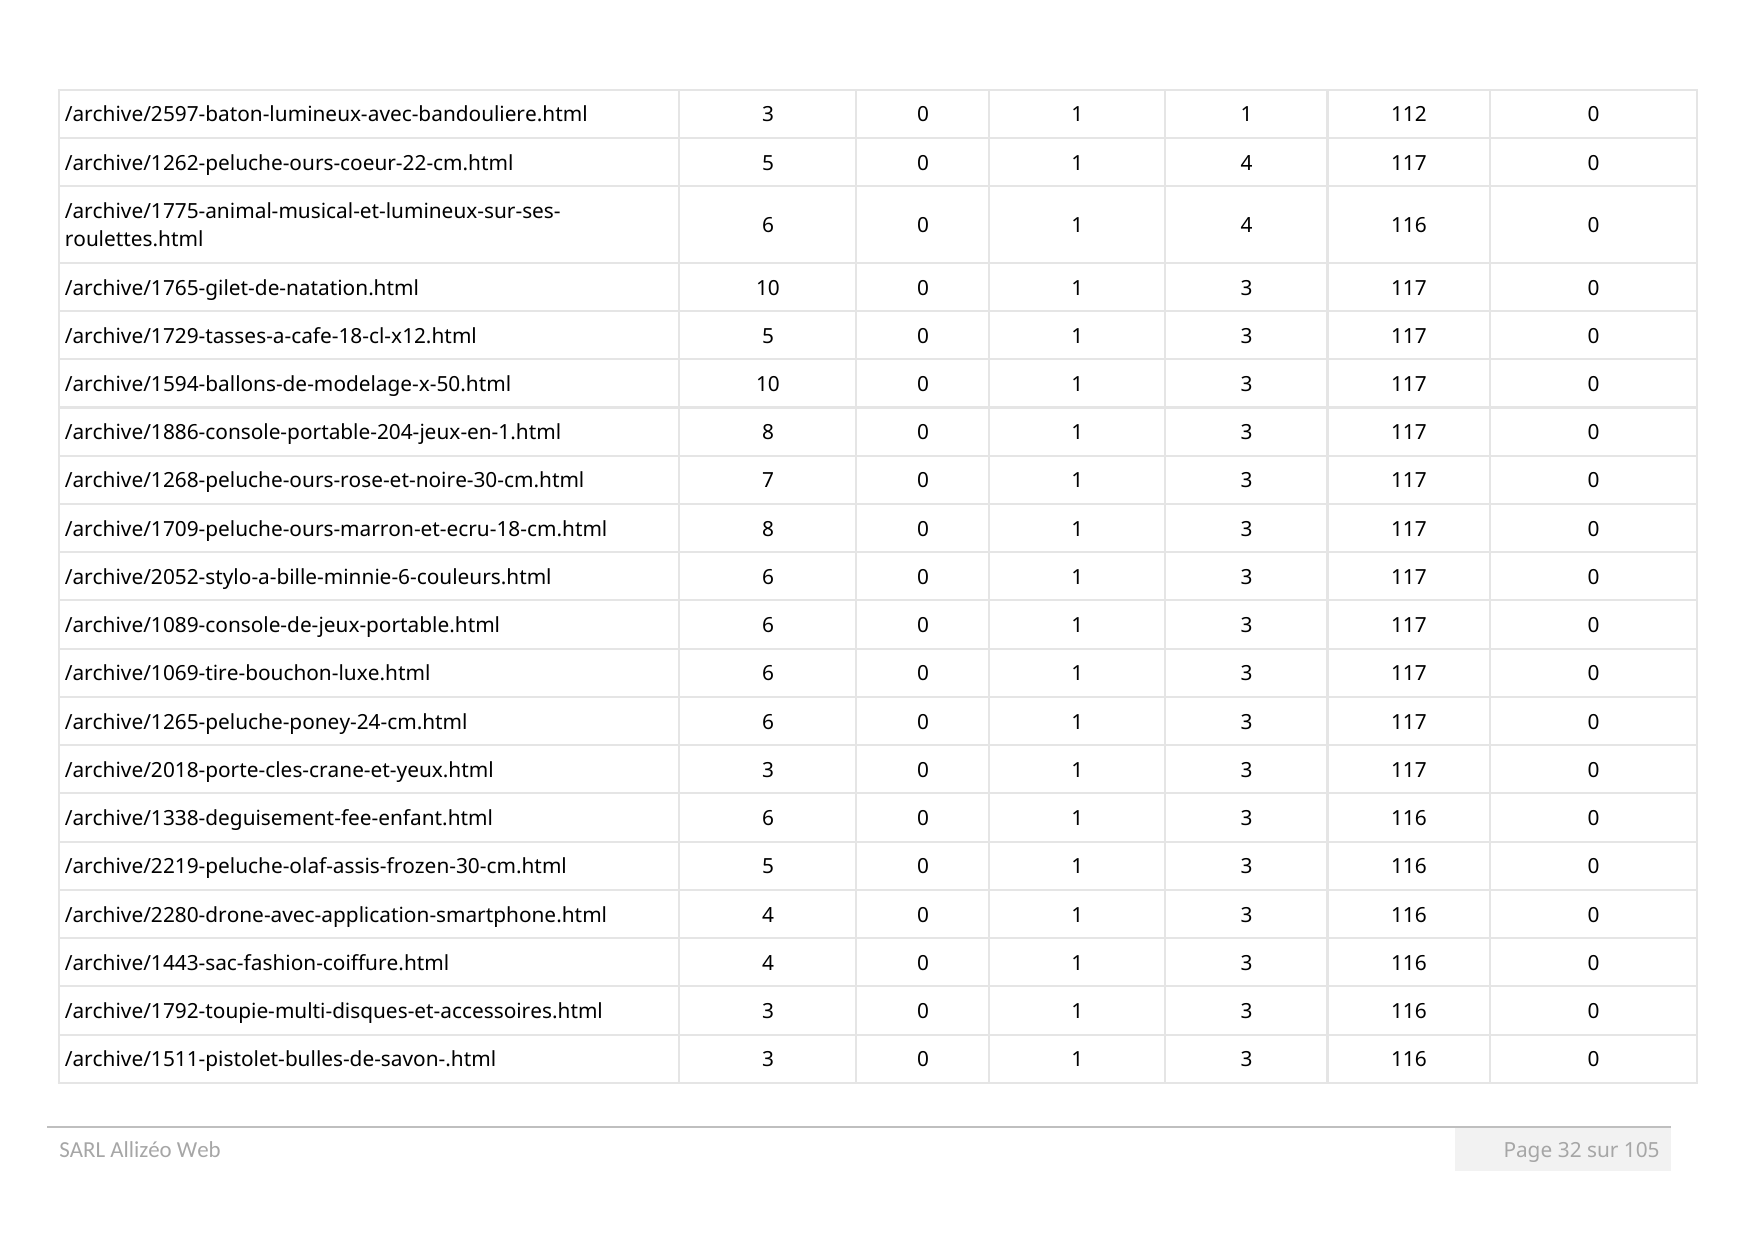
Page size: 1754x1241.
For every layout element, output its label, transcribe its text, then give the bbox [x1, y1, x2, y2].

table_cell 117 [1329, 553, 1489, 599]
table_cell 0 [1491, 139, 1696, 185]
table_cell 1 [990, 698, 1164, 744]
table_cell 0 [857, 91, 988, 137]
table_cell 1 [990, 601, 1164, 648]
table_cell 0 [1491, 553, 1696, 599]
table_cell 116 [1329, 1036, 1489, 1082]
table_cell 0 [857, 312, 988, 358]
table_cell /archive/1089-console-de-jeux-portable.html [60, 601, 678, 648]
table_cell /archive/1262-peluche-ours-coeur-22-cm.html [60, 139, 678, 185]
table_cell 0 [857, 601, 988, 648]
table_cell /archive/2597-baton-lumineux-avec-bandouliere.html [60, 91, 678, 137]
table_cell 1 [990, 91, 1164, 137]
table_cell 116 [1329, 843, 1489, 889]
table_cell 1 [1166, 91, 1326, 137]
table_cell 112 [1329, 91, 1489, 137]
table_cell 0 [857, 1036, 988, 1082]
table_cell 0 [1491, 843, 1696, 889]
table_cell 1 [990, 264, 1164, 310]
table_cell 0 [1491, 457, 1696, 503]
table_cell 1 [990, 746, 1164, 792]
table_cell 4 [680, 891, 855, 937]
table_cell 0 [1491, 409, 1696, 455]
table_cell 3 [1166, 939, 1326, 985]
table_cell 8 [680, 409, 855, 455]
table_cell 0 [1491, 650, 1696, 696]
table_cell 3 [1166, 409, 1326, 455]
table_cell 1 [990, 312, 1164, 358]
table_cell 0 [857, 698, 988, 744]
table_cell 3 [680, 746, 855, 792]
table_cell 117 [1329, 139, 1489, 185]
table_cell 0 [1491, 91, 1696, 137]
table_cell 1 [990, 360, 1164, 406]
table_cell 0 [1491, 312, 1696, 358]
table_cell 117 [1329, 746, 1489, 792]
table_cell /archive/1511-pistolet-bulles-de-savon-.html [60, 1036, 678, 1082]
table_cell 0 [1491, 505, 1696, 551]
table_cell 0 [857, 891, 988, 937]
table_cell 0 [857, 987, 988, 1033]
table_cell 0 [1491, 601, 1696, 648]
table_cell 117 [1329, 601, 1489, 648]
table_cell 3 [1166, 650, 1326, 696]
table_cell 117 [1329, 312, 1489, 358]
table_cell 3 [1166, 891, 1326, 937]
table_cell 5 [680, 312, 855, 358]
table_cell 117 [1329, 505, 1489, 551]
table_cell 4 [680, 939, 855, 985]
table_cell 117 [1329, 264, 1489, 310]
table_cell /archive/1265-peluche-poney-24-cm.html [60, 698, 678, 744]
table_cell 1 [990, 553, 1164, 599]
table_cell 0 [857, 360, 988, 406]
table_cell 5 [680, 139, 855, 185]
table_cell 0 [857, 457, 988, 503]
table_cell 0 [1491, 794, 1696, 841]
table_cell 0 [857, 794, 988, 841]
table_cell 3 [680, 91, 855, 137]
table_cell 117 [1329, 409, 1489, 455]
table_cell /archive/1886-console-portable-204-jeux-en-1.html [60, 409, 678, 455]
table_cell 3 [1166, 312, 1326, 358]
table_cell 116 [1329, 987, 1489, 1033]
table_cell 116 [1329, 939, 1489, 985]
table_cell 0 [857, 939, 988, 985]
table_cell 117 [1329, 457, 1489, 503]
table_cell 3 [1166, 698, 1326, 744]
table_cell 3 [680, 987, 855, 1033]
table_cell /archive/1729-tasses-a-cafe-18-cl-x12.html [60, 312, 678, 358]
table_cell 0 [857, 650, 988, 696]
table_cell 116 [1329, 891, 1489, 937]
table_cell 3 [680, 1036, 855, 1082]
table_cell 1 [990, 891, 1164, 937]
table_cell 4 [1166, 187, 1326, 262]
table_cell 3 [1166, 1036, 1326, 1082]
table_cell 116 [1329, 794, 1489, 841]
table_cell 0 [857, 139, 988, 185]
table_cell 10 [680, 360, 855, 406]
table_cell 0 [857, 553, 988, 599]
table_cell /archive/1594-ballons-de-modelage-x-50.html [60, 360, 678, 406]
table_cell 3 [1166, 505, 1326, 551]
table_cell 1 [990, 457, 1164, 503]
table_cell 3 [1166, 746, 1326, 792]
table_cell 1 [990, 843, 1164, 889]
table_cell 3 [1166, 360, 1326, 406]
table_cell 8 [680, 505, 855, 551]
table_cell 1 [990, 139, 1164, 185]
table_cell 1 [990, 939, 1164, 985]
table_cell 0 [1491, 891, 1696, 937]
table_cell /archive/1775-animal-musical-et-lumineux-sur-ses-roulettes.html [60, 187, 678, 262]
table_cell 0 [857, 409, 988, 455]
table_cell 3 [1166, 601, 1326, 648]
table_cell 3 [1166, 843, 1326, 889]
table_cell /archive/1792-toupie-multi-disques-et-accessoires.html [60, 987, 678, 1033]
table_cell 4 [1166, 139, 1326, 185]
table_cell 0 [1491, 360, 1696, 406]
table_cell /archive/2219-peluche-olaf-assis-frozen-30-cm.html [60, 843, 678, 889]
table_cell 117 [1329, 698, 1489, 744]
table_cell /archive/2018-porte-cles-crane-et-yeux.html [60, 746, 678, 792]
table_cell /archive/1338-deguisement-fee-enfant.html [60, 794, 678, 841]
table_cell 3 [1166, 553, 1326, 599]
table_cell 0 [1491, 187, 1696, 262]
table_cell 3 [1166, 457, 1326, 503]
table_cell /archive/1268-peluche-ours-rose-et-noire-30-cm.html [60, 457, 678, 503]
table_cell 6 [680, 650, 855, 696]
table_cell 3 [1166, 794, 1326, 841]
table_cell /archive/1069-tire-bouchon-luxe.html [60, 650, 678, 696]
table_cell 0 [857, 505, 988, 551]
table_cell 3 [1166, 987, 1326, 1033]
table_cell 7 [680, 457, 855, 503]
table_cell 10 [680, 264, 855, 310]
table_cell 0 [1491, 939, 1696, 985]
table_cell 1 [990, 187, 1164, 262]
table_cell /archive/1709-peluche-ours-marron-et-ecru-18-cm.html [60, 505, 678, 551]
table_cell 0 [857, 843, 988, 889]
table_cell /archive/2052-stylo-a-bille-minnie-6-couleurs.html [60, 553, 678, 599]
table_cell 117 [1329, 360, 1489, 406]
table_cell 5 [680, 843, 855, 889]
table_cell 3 [1166, 264, 1326, 310]
table_cell 0 [857, 264, 988, 310]
table_cell 1 [990, 650, 1164, 696]
table_cell 0 [1491, 746, 1696, 792]
table_cell /archive/1765-gilet-de-natation.html [60, 264, 678, 310]
table_cell /archive/2280-drone-avec-application-smartphone.html [60, 891, 678, 937]
table_cell /archive/1443-sac-fashion-coiffure.html [60, 939, 678, 985]
table_cell 1 [990, 409, 1164, 455]
table_cell 1 [990, 987, 1164, 1033]
table_cell 0 [1491, 987, 1696, 1033]
table_cell 6 [680, 553, 855, 599]
table_cell 6 [680, 698, 855, 744]
table_cell 6 [680, 601, 855, 648]
table_cell 116 [1329, 187, 1489, 262]
table_cell 0 [1491, 1036, 1696, 1082]
table_cell 6 [680, 187, 855, 262]
table_cell 0 [1491, 698, 1696, 744]
table_cell 1 [990, 1036, 1164, 1082]
table_cell 0 [1491, 264, 1696, 310]
table_cell 6 [680, 794, 855, 841]
table_cell 0 [857, 746, 988, 792]
table_cell 1 [990, 505, 1164, 551]
table_cell 1 [990, 794, 1164, 841]
table_cell 117 [1329, 650, 1489, 696]
table_cell 0 [857, 187, 988, 262]
